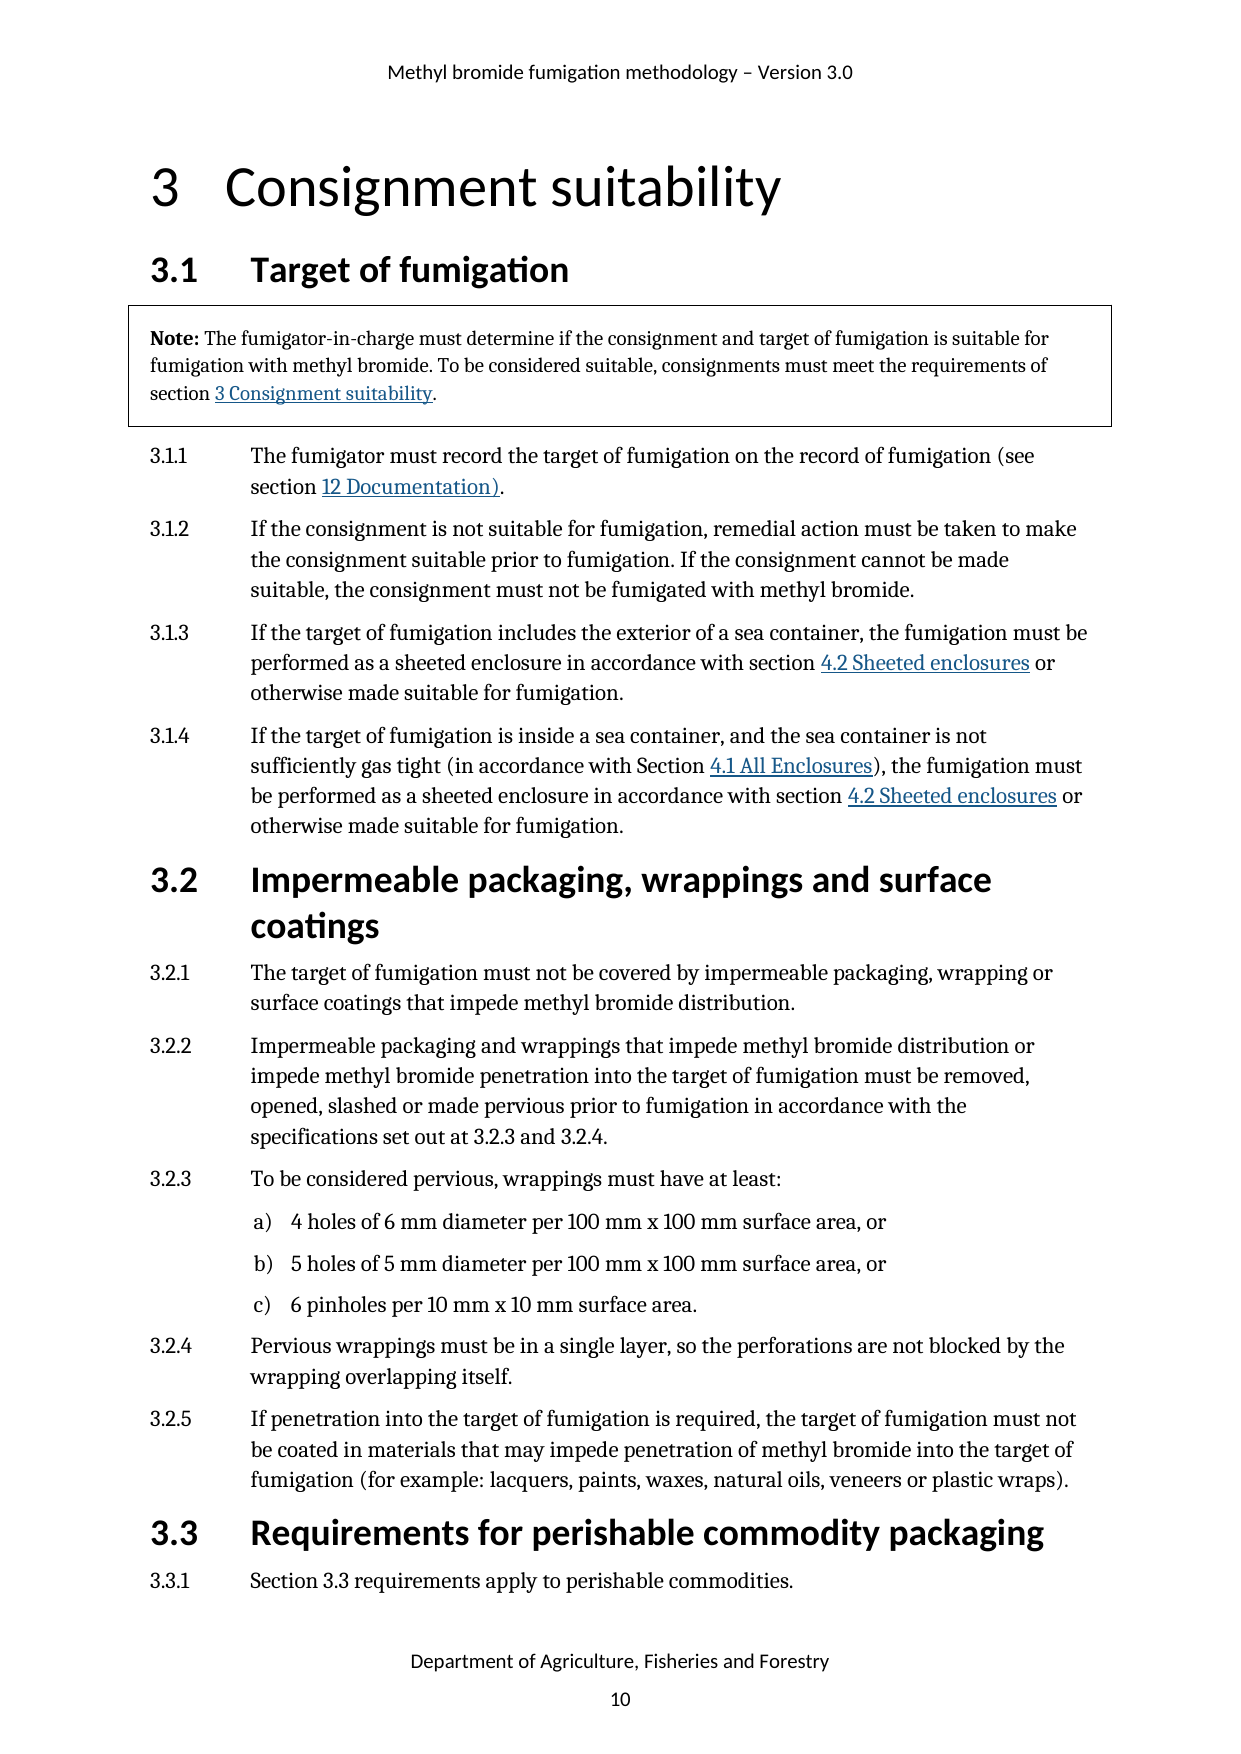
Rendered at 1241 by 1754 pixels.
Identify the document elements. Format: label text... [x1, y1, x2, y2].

subtitle Impermeable packaging, wrappings and surface coatings [150, 856, 1090, 947]
list 6 pinholes per 10 mm x 10 mm surface area. [253, 1292, 1090, 1318]
subtitle Consignment suitability [150, 150, 1090, 221]
list 4 holes of 6 mm diameter per 100 mm x 100 mm surface area, or [253, 1209, 1090, 1235]
subtitle Target of fumigation [150, 246, 1090, 292]
text Pervious wrappings must be in a single layer, so the perforations are not blocked by the wrapping overlapping itself. [150, 1333, 1090, 1390]
text Note: The fumigator-in-charge must determine if the consignment and target of fumigation is suitable for fumigation with methyl bromide. To be considered suitable, consignments must meet the requirements of section 3 Consignment suitability. [129, 306, 1111, 426]
text Impermeable packaging and wrappings that impede methyl bromide distribution or impede methyl bromide penetration into the target of fumigation must be removed, opened, slashed or made pervious prior to fumigation in accordance with the specifications set out at 3.2.3 and 3.2.4. [150, 1033, 1090, 1150]
text The fumigator must record the target of fumigation on the record of fumigation (see section 12 Documentation). [150, 443, 1090, 500]
text The target of fumigation must not be covered by impermeable packaging, wrapping or surface coatings that impede methyl bromide distribution. [150, 960, 1090, 1017]
text If the target of fumigation is inside a sea container, and the sea container is not sufficiently gas tight (in accordance with Section 4.1 All Enclosures), the fumigation must be performed as a sheeted enclosure in accordance with section 4.2 Sheeted enclosures or otherwise made suitable for fumigation. [150, 722, 1090, 839]
list 5 holes of 5 mm diameter per 100 mm x 100 mm surface area, or [253, 1250, 1090, 1277]
text To be considered pervious, wrappings must have at least: [150, 1166, 1090, 1193]
subtitle Requirements for perishable commodity packaging [150, 1509, 1090, 1555]
text If penetration into the target of fumigation is required, the target of fumigation must not be coated in materials that may impede penetration of methyl bromide into the target of fumigation (for example: lacquers, paints, waxes, natural oils, veneers or plastic wraps). [150, 1406, 1090, 1493]
text Section 3.3 requirements apply to perishable commodities. [150, 1568, 1090, 1594]
text If the consignment is not suitable for fumigation, remedial action must be taken to make the consignment suitable prior to fumigation. If the consignment cannot be made suitable, the consignment must not be fumigated with methyl bromide. [150, 516, 1090, 603]
text If the target of fumigation includes the exterior of a sea container, the fumigation must be performed as a sheeted enclosure in accordance with section 4.2 Sheeted enclosures or otherwise made suitable for fumigation. [150, 619, 1090, 706]
